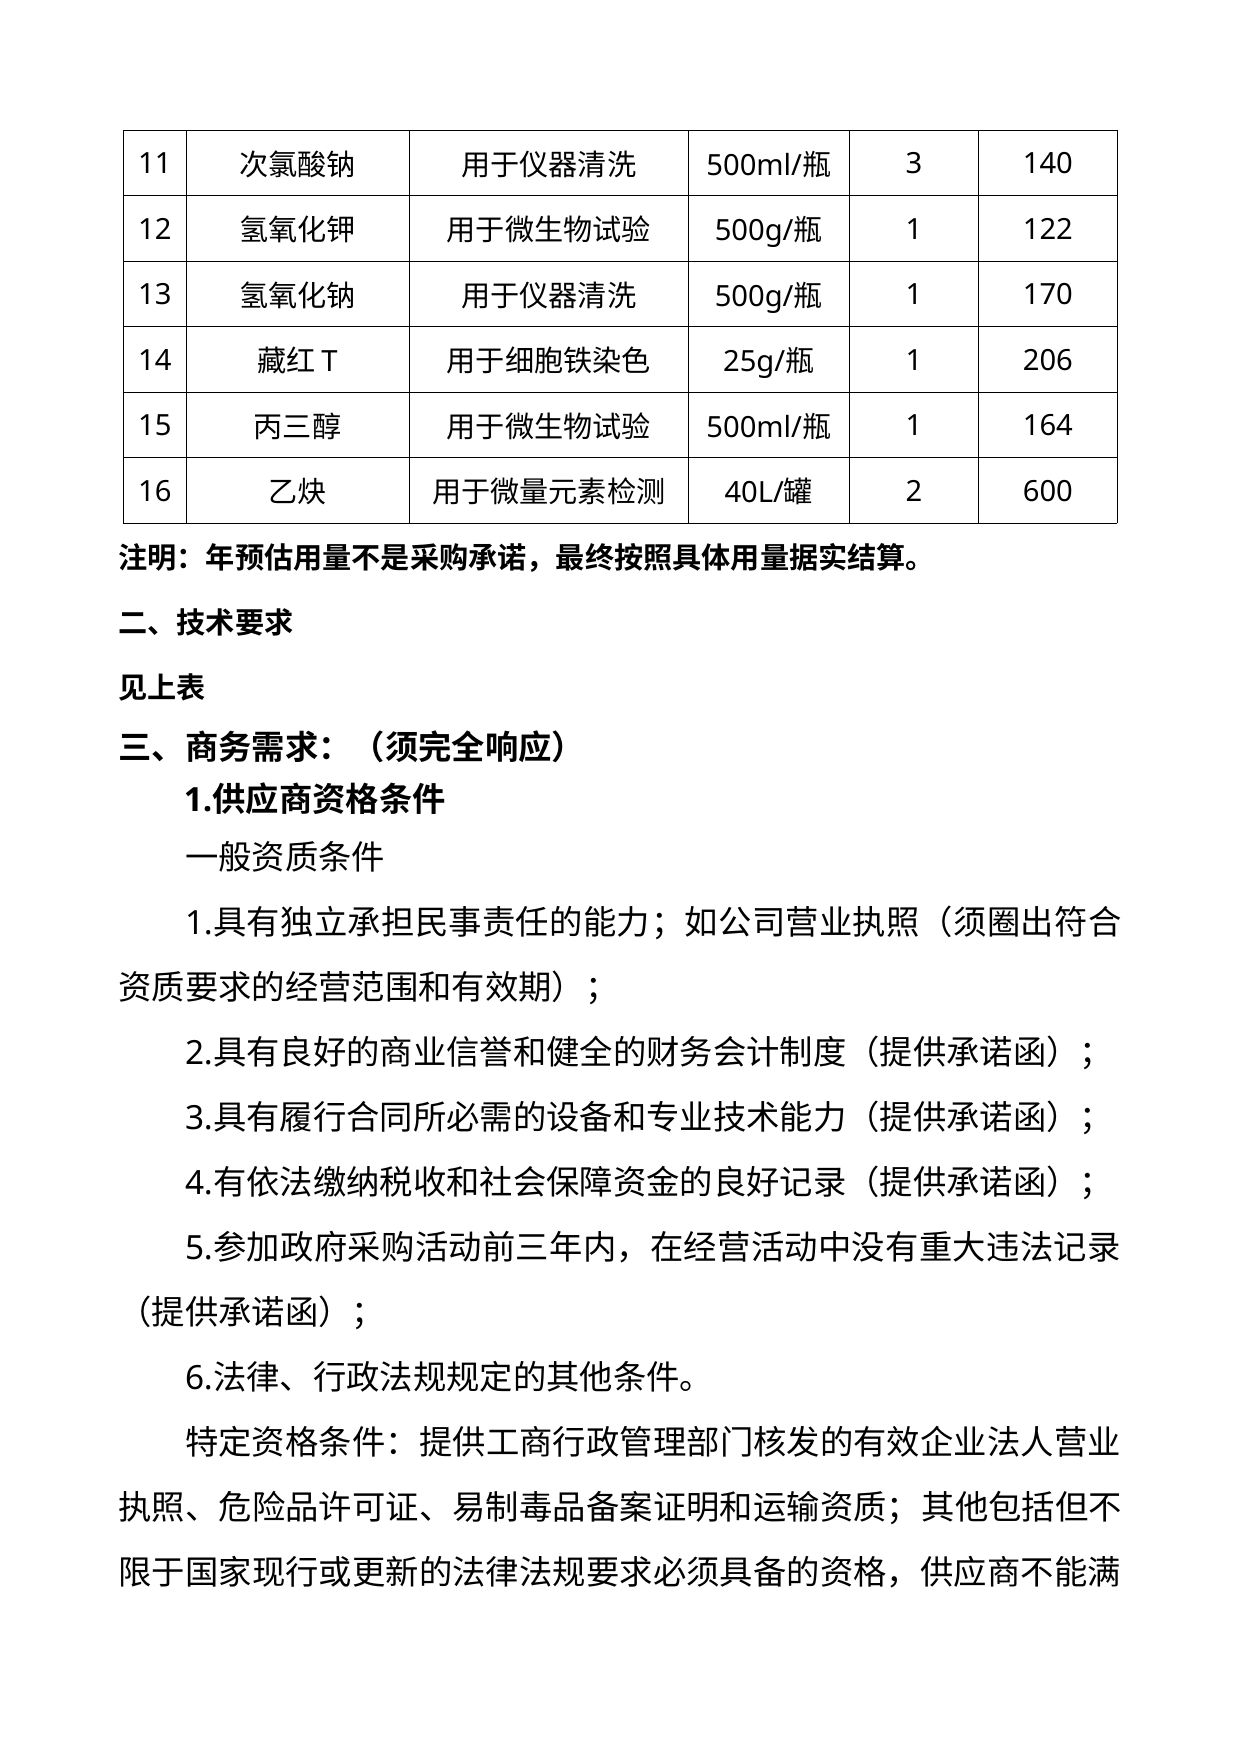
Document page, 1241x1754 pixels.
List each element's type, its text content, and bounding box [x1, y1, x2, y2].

table_cell 500ml/瓶 [689, 131, 849, 195]
list 二、技术要求 [118, 588, 1122, 653]
table_cell 500ml/瓶 [689, 393, 849, 457]
table_cell 500g/瓶 [689, 262, 849, 326]
table_cell 2 [850, 458, 978, 523]
table_cell 用于微量元素检测 [410, 458, 688, 523]
table_cell 用于微生物试验 [410, 393, 688, 457]
table_cell 乙炔 [187, 458, 409, 523]
table_cell 12 [124, 196, 186, 261]
table_cell 用于仪器清洗 [410, 262, 688, 326]
table_cell 1 [850, 262, 978, 326]
table_cell 25g/瓶 [689, 327, 849, 392]
table_cell 1 [850, 393, 978, 457]
table_cell 氢氧化钾 [187, 196, 409, 261]
text 3.具有履行合同所必需的设备和专业技术能力（提供承诺函）； [118, 1082, 1122, 1147]
text 三、商务需求：（须完全响应） [118, 718, 1122, 770]
table_cell 1 [850, 327, 978, 392]
table_cell 藏红T [187, 327, 409, 392]
table_cell 氢氧化钠 [187, 262, 409, 326]
list 见上表 [118, 653, 1122, 718]
table_cell 122 [979, 196, 1117, 261]
table_cell 140 [979, 131, 1117, 195]
table_cell 14 [124, 327, 186, 392]
table_cell 11 [124, 131, 186, 195]
text 1.具有独立承担民事责任的能力；如公司营业执照（须圈出符合资质要求的经营范围和有效期）； [118, 887, 1122, 1017]
table_cell 丙三醇 [187, 393, 409, 457]
table_cell 次氯酸钠 [187, 131, 409, 195]
table_cell 600 [979, 458, 1117, 523]
text 一般资质条件 [118, 822, 1122, 887]
table_cell 206 [979, 327, 1117, 392]
table_cell 1 [850, 196, 978, 261]
table_cell 用于细胞铁染色 [410, 327, 688, 392]
text 5.参加政府采购活动前三年内，在经营活动中没有重大违法记录（提供承诺函）； [118, 1212, 1122, 1342]
table_cell 16 [124, 458, 186, 523]
table_cell 用于微生物试验 [410, 196, 688, 261]
text 2.具有良好的商业信誉和健全的财务会计制度（提供承诺函）； [118, 1017, 1122, 1082]
table_cell 13 [124, 262, 186, 326]
table_cell 40L/罐 [689, 458, 849, 523]
list 注明：年预估用量不是采购承诺，最终按照具体用量据实结算。 [118, 523, 1122, 588]
table_cell 500g/瓶 [689, 196, 849, 261]
list 1.供应商资格条件 [184, 770, 1122, 822]
table_cell 用于仪器清洗 [410, 131, 688, 195]
table_cell 164 [979, 393, 1117, 457]
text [118, 1407, 1122, 1602]
table_cell 3 [850, 131, 978, 195]
table_cell 15 [124, 393, 186, 457]
text 6.法律、行政法规规定的其他条件。 [118, 1342, 1122, 1407]
table_cell 170 [979, 262, 1117, 326]
text 4.有依法缴纳税收和社会保障资金的良好记录（提供承诺函）； [118, 1147, 1122, 1212]
